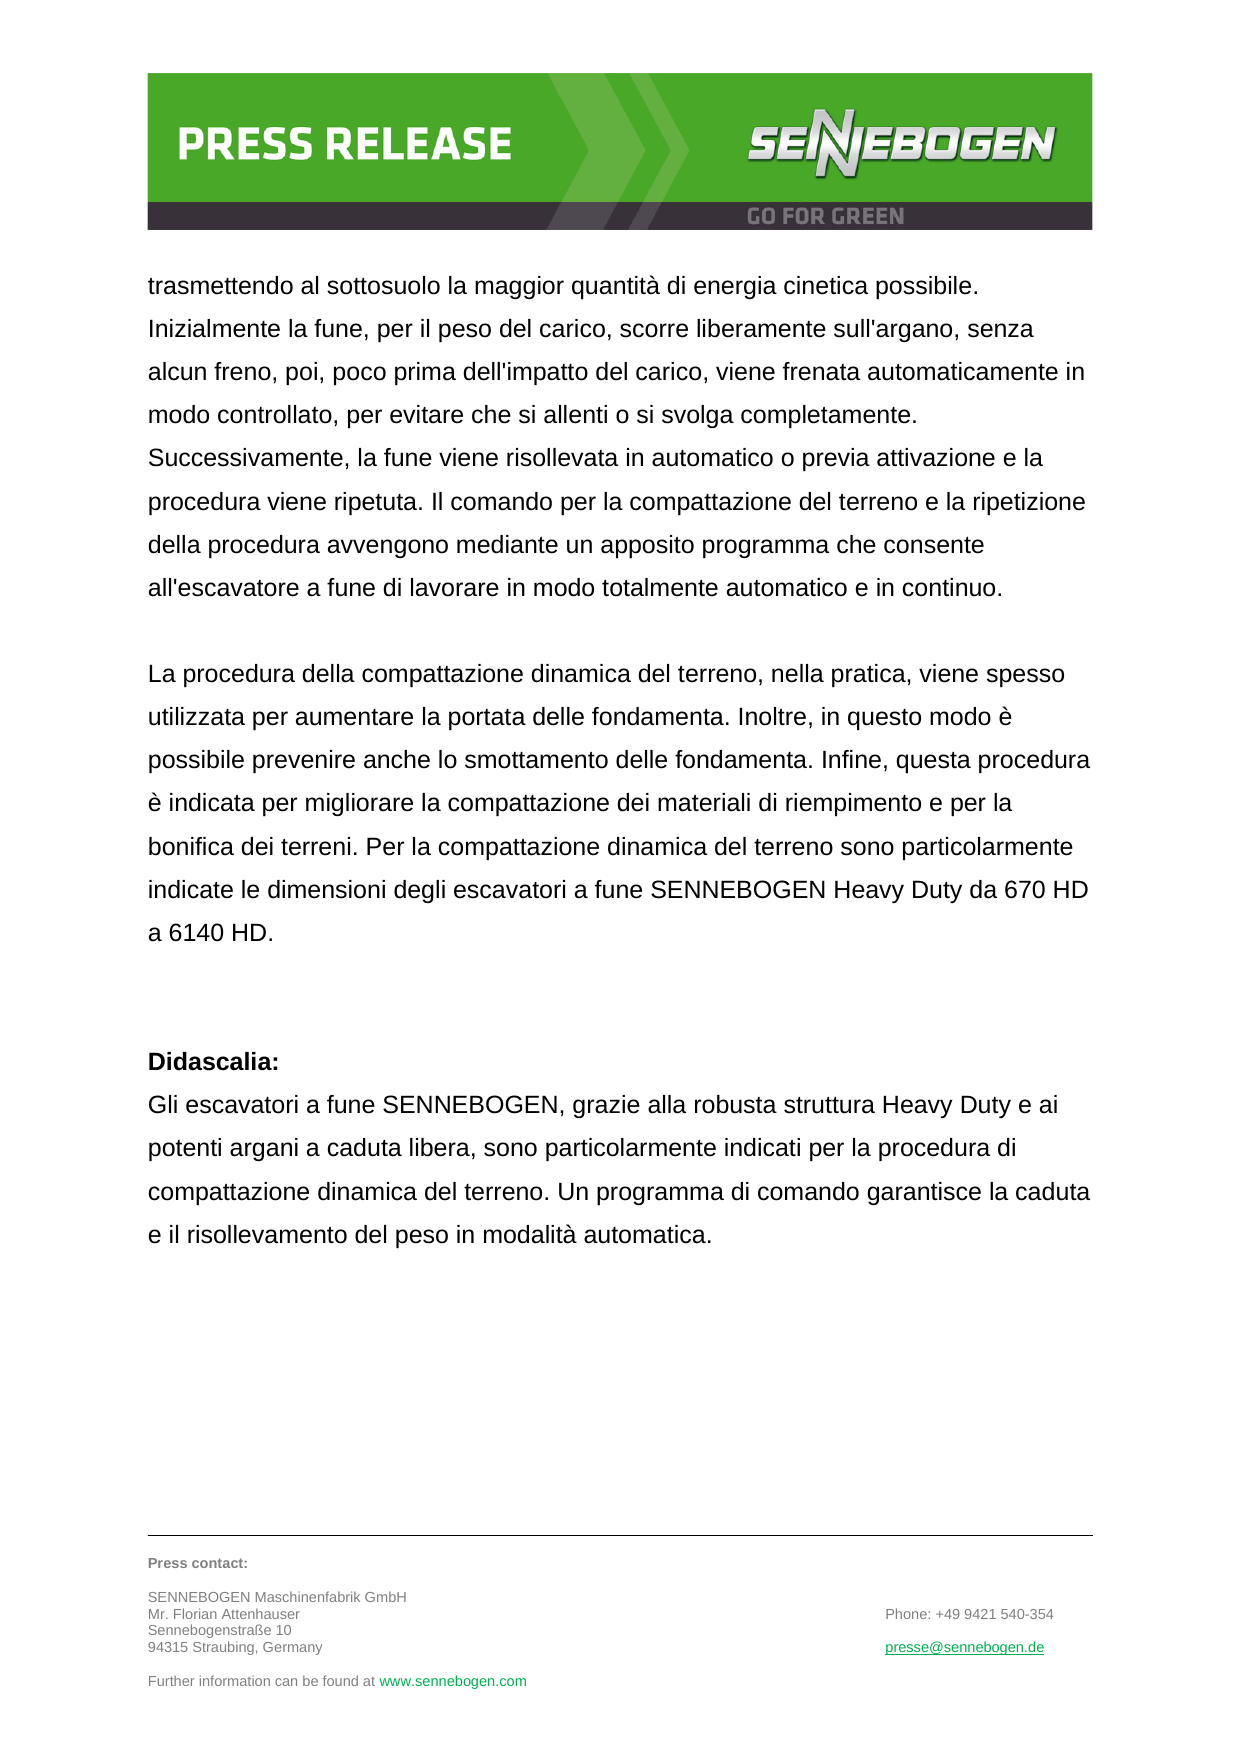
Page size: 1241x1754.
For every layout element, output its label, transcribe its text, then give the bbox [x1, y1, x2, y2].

text Gli escavatori a fune SENNEBOGEN, grazie alla robusta struttura Heavy Duty e ai potenti argani a caduta libera, sono particolarmente indicati per la procedura di compattazione dinamica del terreno. Un programma di comando garantisce la caduta e il risollevamento del peso in modalità automatica. [148, 1090, 1093, 1248]
picture [147, 73, 1093, 230]
text La procedura della compattazione dinamica del terreno, nella pratica, viene spesso utilizzata per aumentare la portata delle fondamenta. Inoltre, in questo modo è possibile prevenire anche lo smottamento delle fondamenta. Infine, questa procedura è indicata per migliorare la compattazione dei materiali di riempimento e per la bonifica dei terreni. Per la compattazione dinamica del terreno sono particolarmente indicate le dimensioni degli escavatori a fune SENNEBOGEN Heavy Duty da 670 HD a 6140 HD. [148, 659, 1093, 946]
text Didascalia: [148, 1047, 1093, 1076]
